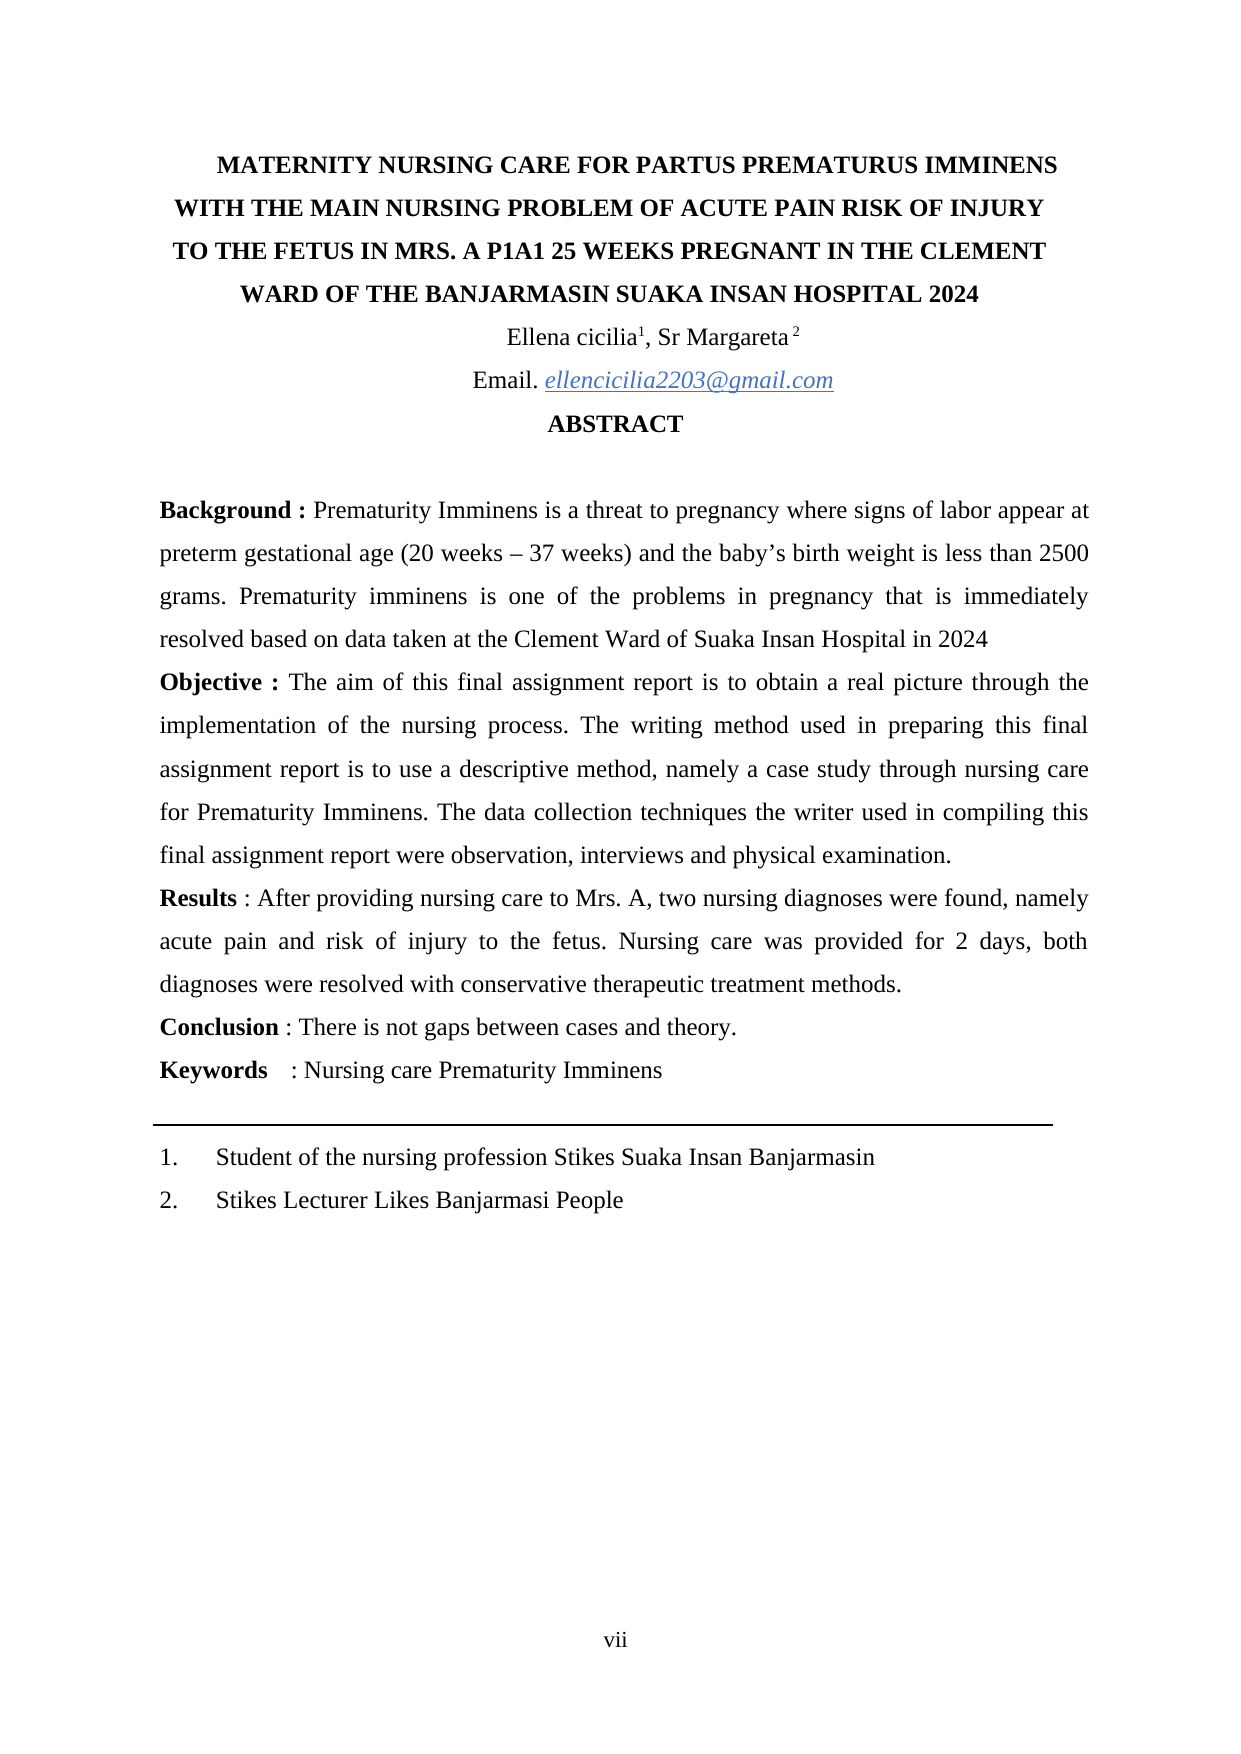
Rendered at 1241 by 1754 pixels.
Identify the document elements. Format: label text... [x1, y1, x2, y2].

text 1. Student of the nursing profession Stikes Suaka Insan Banjarmasin [159, 1142, 1090, 1171]
subtitle ABSTRACT [141, 409, 1090, 437]
text Background : Prematurity Imminens is a threat to pregnancy where signs of labor appear at preterm gestational age (20 weeks – 37 weeks) and the baby’s birth weight is less than 2500 grams. Prematurity imminens is one of the problems in pregnancy that is immediately resolved based on data taken at the Clement Ward of Suaka Insan Hospital in 2024 [159, 495, 1090, 653]
text Keywords : Nursing care Prematurity Imminens [159, 1056, 1090, 1084]
text 2. Stikes Lecturer Likes Banjarmasi People [159, 1185, 1090, 1214]
text MATERNITY NURSING CARE FOR PARTUS PREMATURUS IMMINENS WITH THE MAIN NURSING PROBLEM OF ACUTE PAIN RISK OF INJURY TO THE FETUS IN MRS. A P1A1 25 WEEKS PREGNANT IN THE CLEMENT WARD OF THE BANJARMASIN SUAKA INSAN HOSPITAL 2024 [159, 150, 1059, 308]
text Email. ellencicilia2203@gmail.com [159, 366, 1090, 394]
text Objective : The aim of this final assignment report is to obtain a real picture through the implementation of the nursing process. The writing method used in preparing this final assignment report is to use a descriptive method, namely a case study through nursing care for Prematurity Imminens. The data collection techniques the writer used in compiling this final assignment report were observation, interviews and physical examination. [159, 667, 1090, 869]
text Results : After providing nursing care to Mrs. A, two nursing diagnoses were found, namely acute pain and risk of injury to the fetus. Nursing care was provided for 2 days, both diagnoses were resolved with conservative therapeutic treatment methods. [159, 883, 1090, 998]
text Ellena cicilia1, Sr Margareta 2 [159, 322, 1090, 351]
text Conclusion : There is not gaps between cases and theory. [159, 1012, 1090, 1041]
